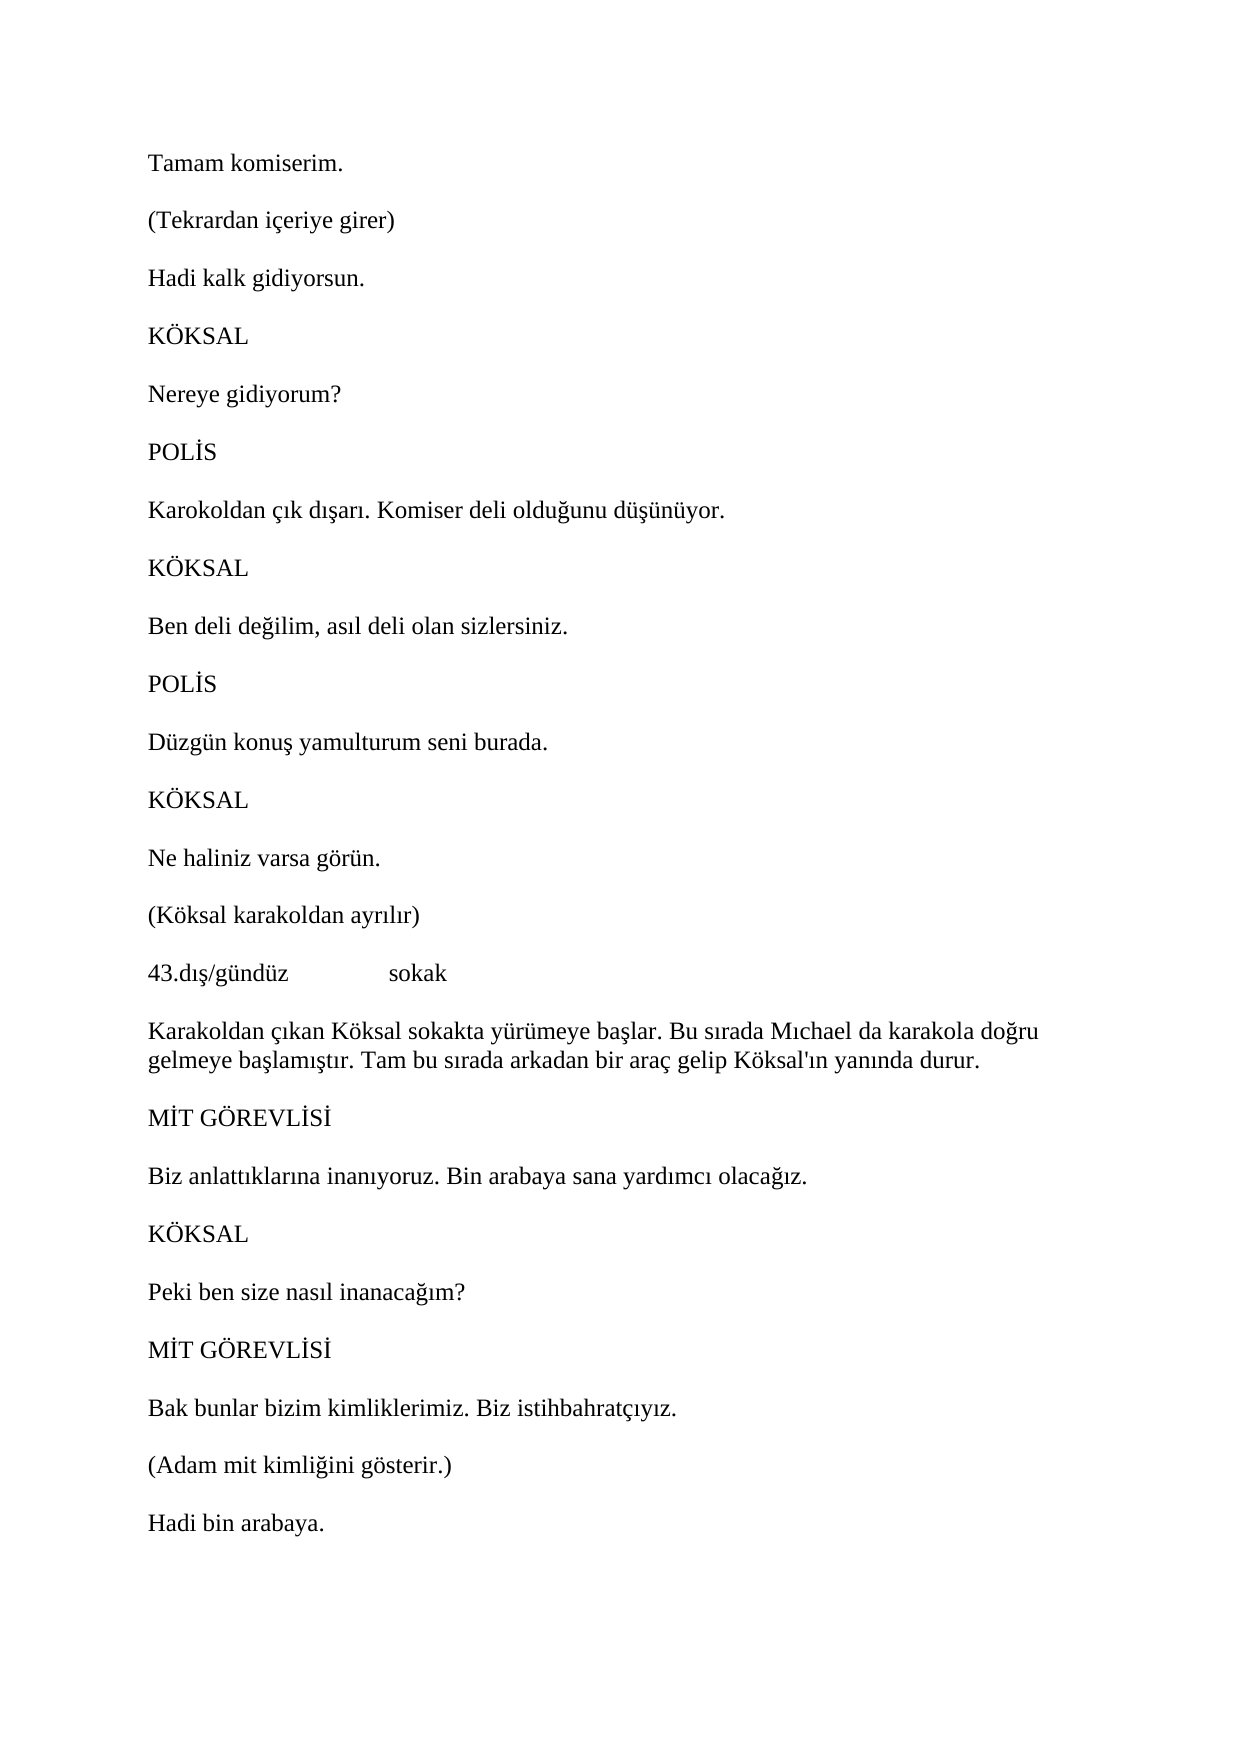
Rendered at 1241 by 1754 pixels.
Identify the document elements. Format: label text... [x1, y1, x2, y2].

text Karakoldan çıkan Köksal sokakta yürümeye başlar. Bu sırada Mıchael da karakola doğru gelmeye başlamıştır. Tam bu sırada arkadan bir araç gelip Köksal'ın yanında durur. [148, 1016, 1093, 1074]
text (Köksal karakoldan ayrılır) [148, 901, 1093, 929]
text KÖKSAL [148, 553, 1093, 582]
text 43.dış/gündüz sokak [148, 958, 1093, 987]
text (Tekrardan içeriye girer) [148, 206, 1093, 234]
text Hadi kalk gidiyorsun. [148, 263, 1093, 292]
text KÖKSAL [148, 1219, 1093, 1248]
text Peki ben size nasıl inanacağım? [148, 1277, 1093, 1306]
text Ben deli değilim, asıl deli olan sizlersiniz. [148, 611, 1093, 640]
text KÖKSAL [148, 321, 1093, 350]
text POLİS [148, 437, 1093, 466]
text Karokoldan çık dışarı. Komiser deli olduğunu düşünüyor. [148, 495, 1093, 524]
text Tamam komiserim. [148, 148, 1093, 176]
text Ne haliniz varsa görün. [148, 843, 1093, 871]
text Düzgün konuş yamulturum seni burada. [148, 727, 1093, 756]
text Biz anlattıklarına inanıyoruz. Bin arabaya sana yardımcı olacağız. [148, 1161, 1093, 1190]
text MİT GÖREVLİSİ [148, 1335, 1093, 1363]
text (Adam mit kimliğini gösterir.) [148, 1451, 1093, 1479]
text POLİS [148, 669, 1093, 698]
text Bak bunlar bizim kimliklerimiz. Biz istihbahratçıyız. [148, 1393, 1093, 1421]
text Nereye gidiyorum? [148, 379, 1093, 408]
text KÖKSAL [148, 785, 1093, 813]
text MİT GÖREVLİSİ [148, 1103, 1093, 1132]
text Hadi bin arabaya. [148, 1508, 1093, 1537]
